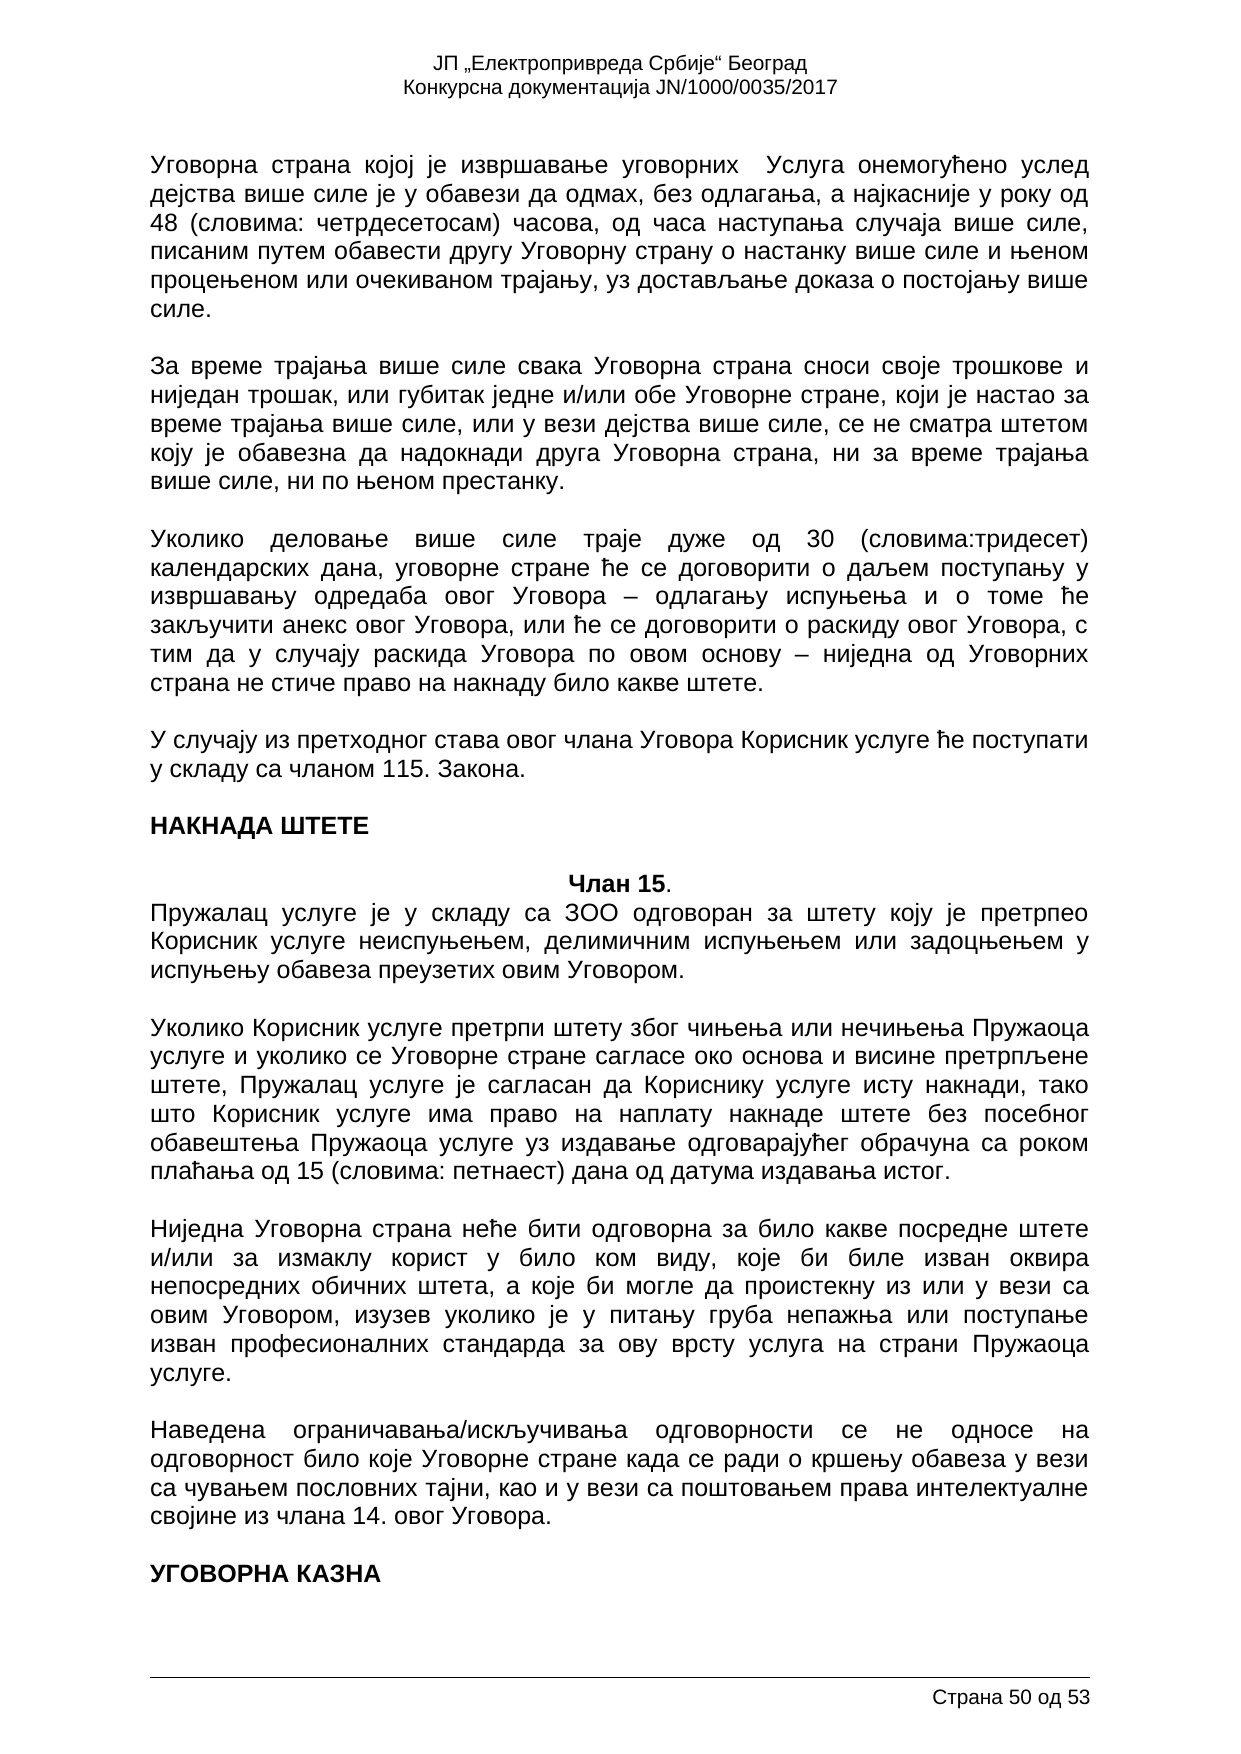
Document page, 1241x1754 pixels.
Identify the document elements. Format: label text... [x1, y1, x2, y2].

text Уговорна страна којој је извршавање уговорних Услуга онемогућено услед дејства више силе је у обавези да одмах, без одлагања, а најкасније у року од 48 (словима: четрдесетосам) часова, од часа наступања случаја више силе, писаним путем обавести другу Уговорну страну о настанку више силе и њеном процењеном или очекиваном трајању, уз достављање доказа о постојању више силе. [150, 150, 1090, 322]
text Пружалац услуге је у складу са ЗОО одговоран за штету коју је претрпео Корисник услуге неиспуњењем, делимичним испуњењем или задоцњењем у испуњењу обавеза преузетих овим Уговором. [150, 897, 1090, 984]
text Ниједна Уговорна страна неће бити одговорна за било какве посредне штете и/или за измаклу корист у било ком виду, које би биле изван оквира непосредних обичних штета, а које би могле да проистекну из или у вези са овим Уговором, изузев уколико је у питању груба непажња или поступање изван професионалних стандарда за ову врсту услуга на страни Пружаоца услуге. [150, 1214, 1090, 1386]
text Уколико Корисник услуге претрпи штету због чињења или нечињења Пружаоца услуге и уколико се Уговорне стране сагласе око основа и висине претрпљене штете, Пружалац услуге је сагласан да Кориснику услуге исту накнади, тако што Корисник услуге има право на наплату накнаде штете без посебног обавештења Пружаоца услуге уз издавање одговарајућег обрачуна са роком плаћања од 15 (словима: петнаест) дана од датума издавања истог. [150, 1012, 1090, 1185]
text НАКНАДА ШТЕТЕ [150, 811, 1090, 840]
text У случају из претходног става овог члана Уговора Корисник услуге ће поступати у складу са чланом 115. Закона. [150, 725, 1090, 782]
text За време трајања више силе свака Уговорна страна сноси своје трошкове и ниједан трошак, или губитак једне и/или обе Уговорне стране, који је настао за време трајања више силе, или у вези дејства више силе, се не сматра штетом коју је обавезна да надокнади друга Уговорна страна, ни за време трајања више силе, ни по њеном престанку. [150, 351, 1090, 495]
text УГОВОРНА КАЗНА [150, 1559, 1090, 1587]
text Наведена ограничавања/искључивања одговорности се не односе на одговорност било које Уговорне стране када се ради о кршењу обавеза у вези са чувањем пословних тајни, као и у вези са поштовањем права интелектуалне својине из члана 14. овог Уговора. [150, 1415, 1090, 1530]
text Уколико деловање више силе траје дуже од 30 (словима:тридесет) календарских дана, уговорне стране ће се договорити о даљем поступању у извршавању одредаба овог Уговора – одлагању испуњења и о томе ће закључити анекс овог Уговора, или ће се договорити о раскиду овог Уговора, с тим да у случају раскида Уговора по овом основу – ниједна од Уговорних страна не стиче право на накнаду било какве штете. [150, 524, 1090, 696]
text Члан 15. [150, 869, 1090, 897]
